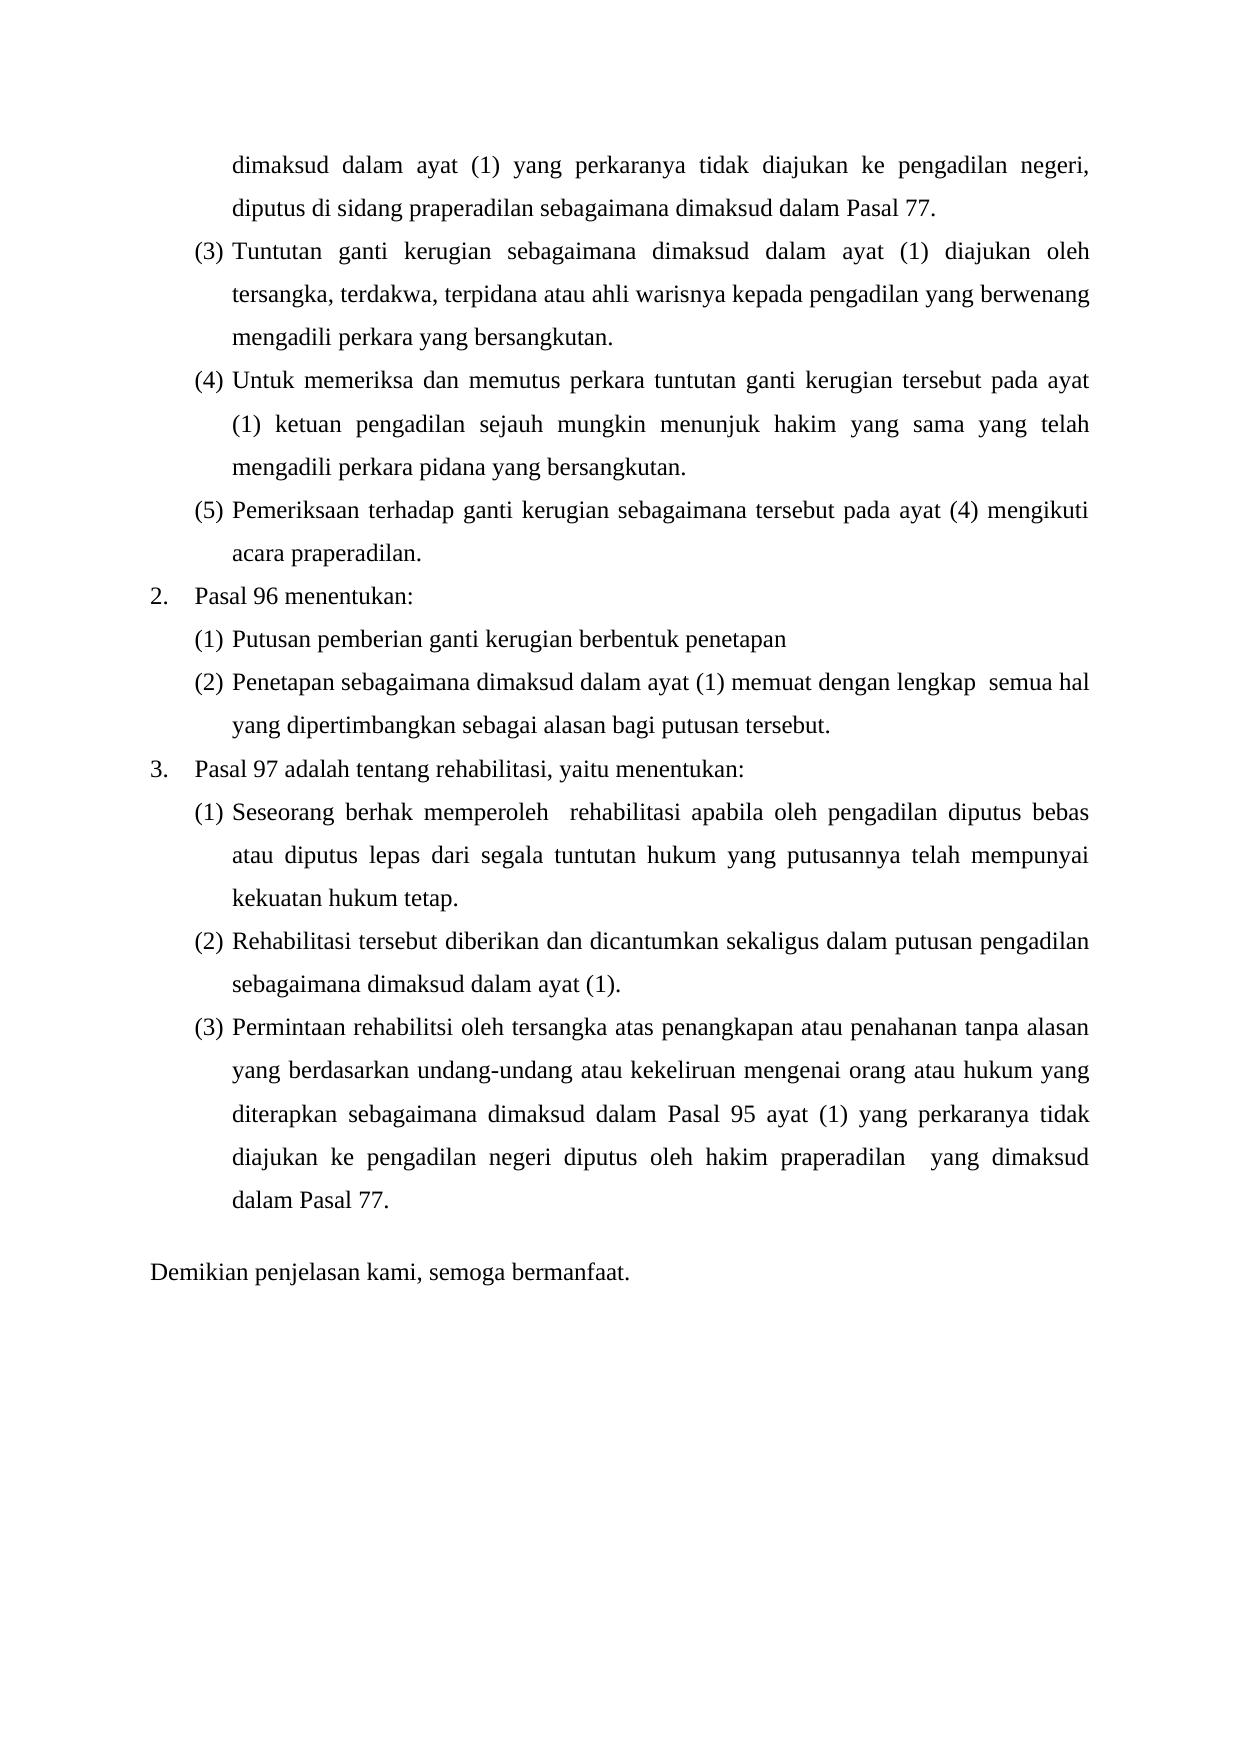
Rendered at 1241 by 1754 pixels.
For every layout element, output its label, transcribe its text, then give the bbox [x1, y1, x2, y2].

list Untuk memeriksa dan memutus perkara tuntutan ganti kerugian tersebut pada ayat (1) ketuan pengadilan sejauh mungkin menunjuk hakim yang sama yang telah mengadili perkara pidana yang bersangkutan. [194, 366, 1090, 481]
text Demikian penjelasan kami, semoga bermanfaat. [150, 1257, 1090, 1286]
list Penetapan sebagaimana dimaksud dalam ayat (1) memuat dengan lengkap semua hal yang dipertimbangkan sebagai alasan bagi putusan tersebut. [194, 667, 1090, 739]
list Seseorang berhak memperoleh rehabilitasi apabila oleh pengadilan diputus bebas atau diputus lepas dari segala tuntutan hukum yang putusannya telah mempunyai kekuatan hukum tetap. [194, 797, 1090, 912]
list Pasal 96 menentukan: [150, 581, 1090, 610]
list Permintaan rehabilitsi oleh tersangka atas penangkapan atau penahanan tanpa alasan yang berdasarkan undang-undang atau kekeliruan mengenai orang atau hukum yang diterapkan sebagaimana dimaksud dalam Pasal 95 ayat (1) yang perkaranya tidak diajukan ke pengadilan negeri diputus oleh hakim praperadilan yang dimaksud dalam Pasal 77. [194, 1012, 1090, 1214]
list Rehabilitasi tersebut diberikan dan dicantumkan sekaligus dalam putusan pengadilan sebagaimana dimaksud dalam ayat (1). [194, 926, 1090, 998]
list Putusan pemberian ganti kerugian berbentuk penetapan [194, 624, 1090, 653]
list Tuntutan ganti kerugian sebagaimana dimaksud dalam ayat (1) diajukan oleh tersangka, terdakwa, terpidana atau ahli warisnya kepada pengadilan yang berwenang mengadili perkara yang bersangkutan. [194, 236, 1090, 351]
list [194, 150, 1090, 222]
list Pasal 97 adalah tentang rehabilitasi, yaitu menentukan: [150, 754, 1090, 782]
list Pemeriksaan terhadap ganti kerugian sebagaimana tersebut pada ayat (4) mengikuti acara praperadilan. [194, 495, 1090, 567]
